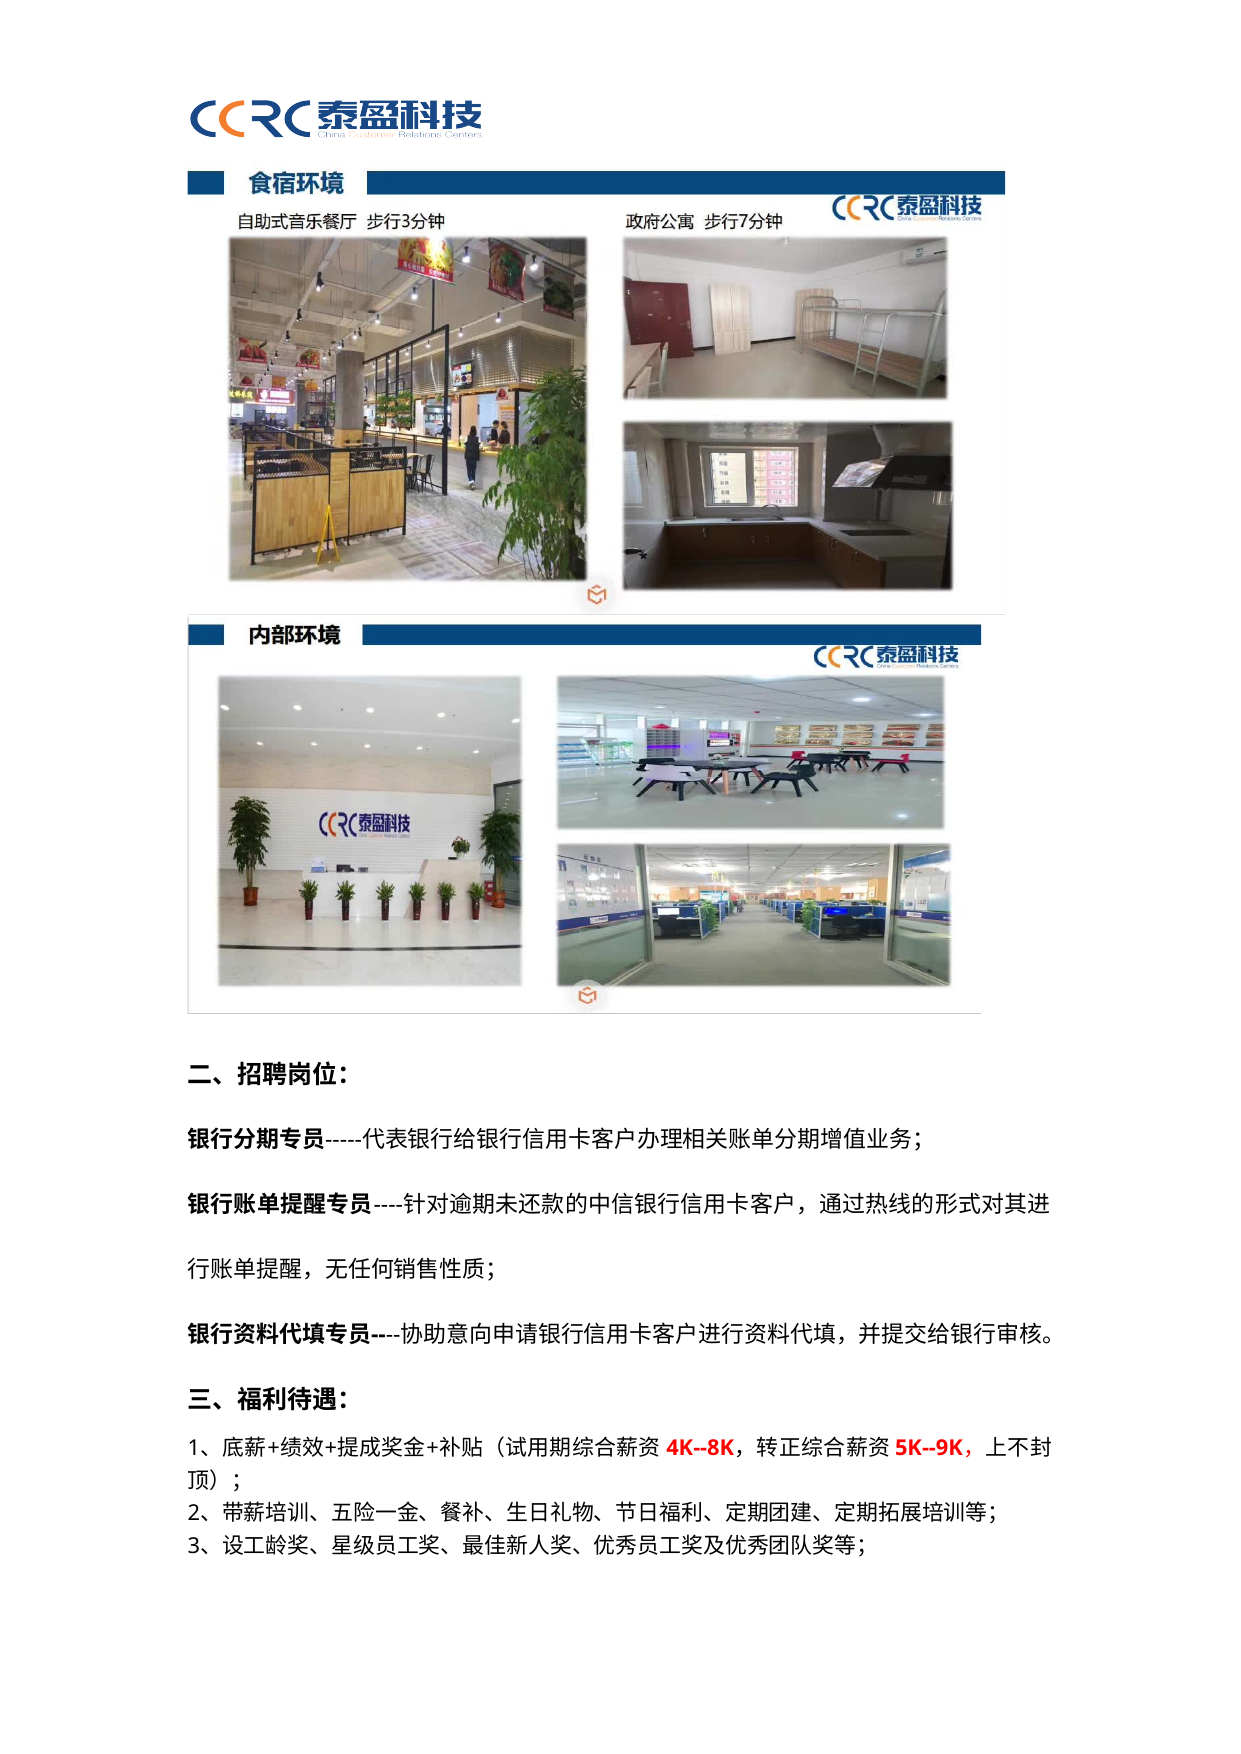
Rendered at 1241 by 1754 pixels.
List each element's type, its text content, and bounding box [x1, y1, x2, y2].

text 2、带薪培训、五险一金、餐补、生日礼物、节日福利、定期团建、定期拓展培训等； [187, 1495, 1053, 1527]
text 银行账单提醒专员----针对逾期未还款的中信银行信用卡客户，通过热线的形式对其进行账单提醒，无任何销售性质； [187, 1170, 1053, 1300]
text 银行分期专员-----代表银行给银行信用卡客户办理相关账单分期增值业务； [187, 1105, 1053, 1170]
text 三、福利待遇： [187, 1365, 1053, 1430]
text 二、招聘岗位： [187, 1040, 1053, 1105]
text 1、底薪+绩效+提成奖金+补贴（试用期综合薪资4K--8K，转正综合薪资5K--9K，上不封顶）； [187, 1430, 1053, 1495]
text 3、设工龄奖、星级员工奖、最佳新人奖、优秀员工奖及优秀团队奖等； [187, 1527, 1053, 1560]
picture [187, 90, 484, 149]
text 银行资料代填专员----协助意向申请银行信用卡客户进行资料代填，并提交给银行审核。 [187, 1300, 1053, 1365]
picture [187, 617, 982, 1014]
picture [187, 162, 1006, 615]
